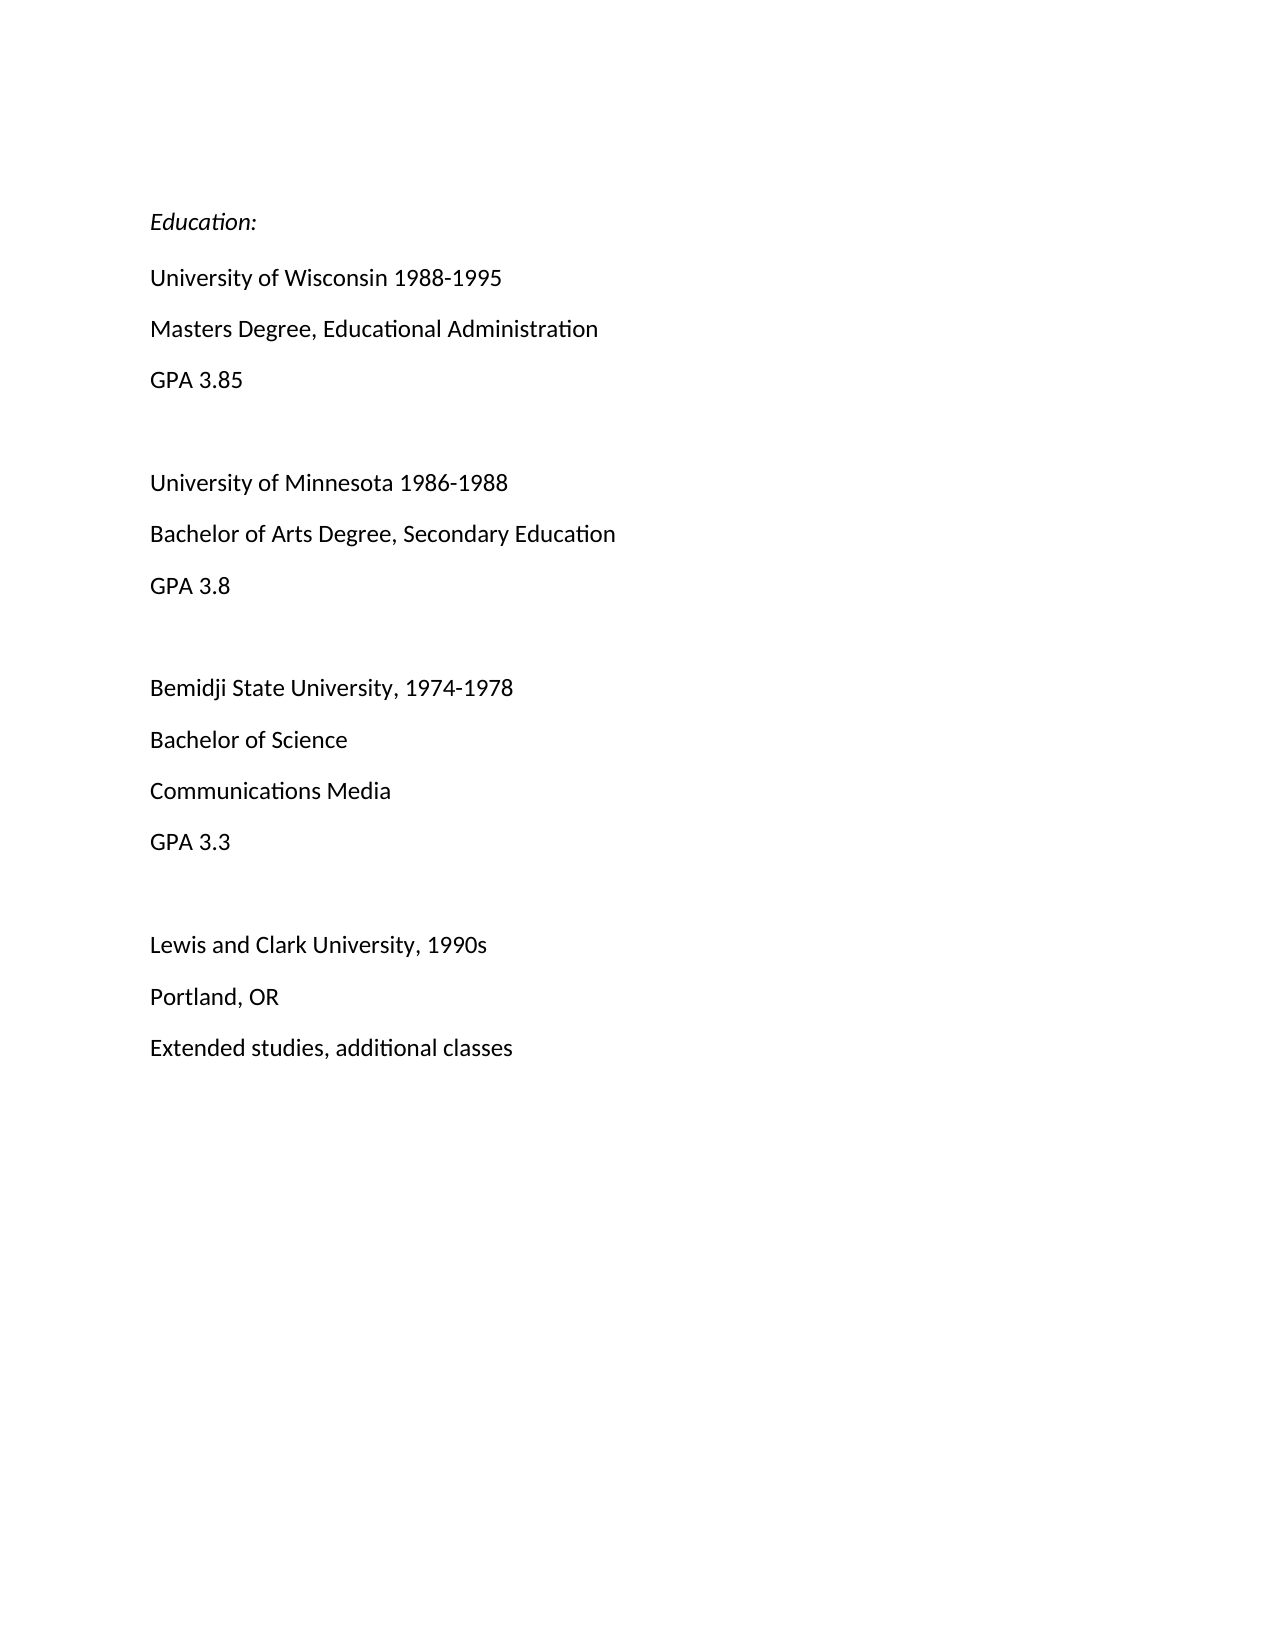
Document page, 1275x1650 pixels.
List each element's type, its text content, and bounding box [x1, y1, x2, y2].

text Communications Media [150, 775, 1125, 806]
text Lewis and Clark University, 1990s [150, 929, 1125, 960]
text Portland, OR [150, 981, 1125, 1011]
text Bachelor of Arts Degree, Secondary Education [150, 518, 1125, 549]
text GPA 3.85 [150, 364, 1125, 395]
text Extended studies, additional classes [150, 1032, 1125, 1062]
text GPA 3.3 [150, 827, 1125, 857]
text University of Minnesota 1986-1988 [150, 467, 1125, 498]
text University of Wisconsin 1988-1995 [150, 262, 1125, 292]
text Masters Degree, Educational Administration [150, 313, 1125, 343]
text GPA 3.8 [150, 570, 1125, 600]
text Bemidji State University, 1974-1978 [150, 672, 1125, 703]
text Education: [150, 206, 1125, 236]
text Bachelor of Science [150, 724, 1125, 754]
